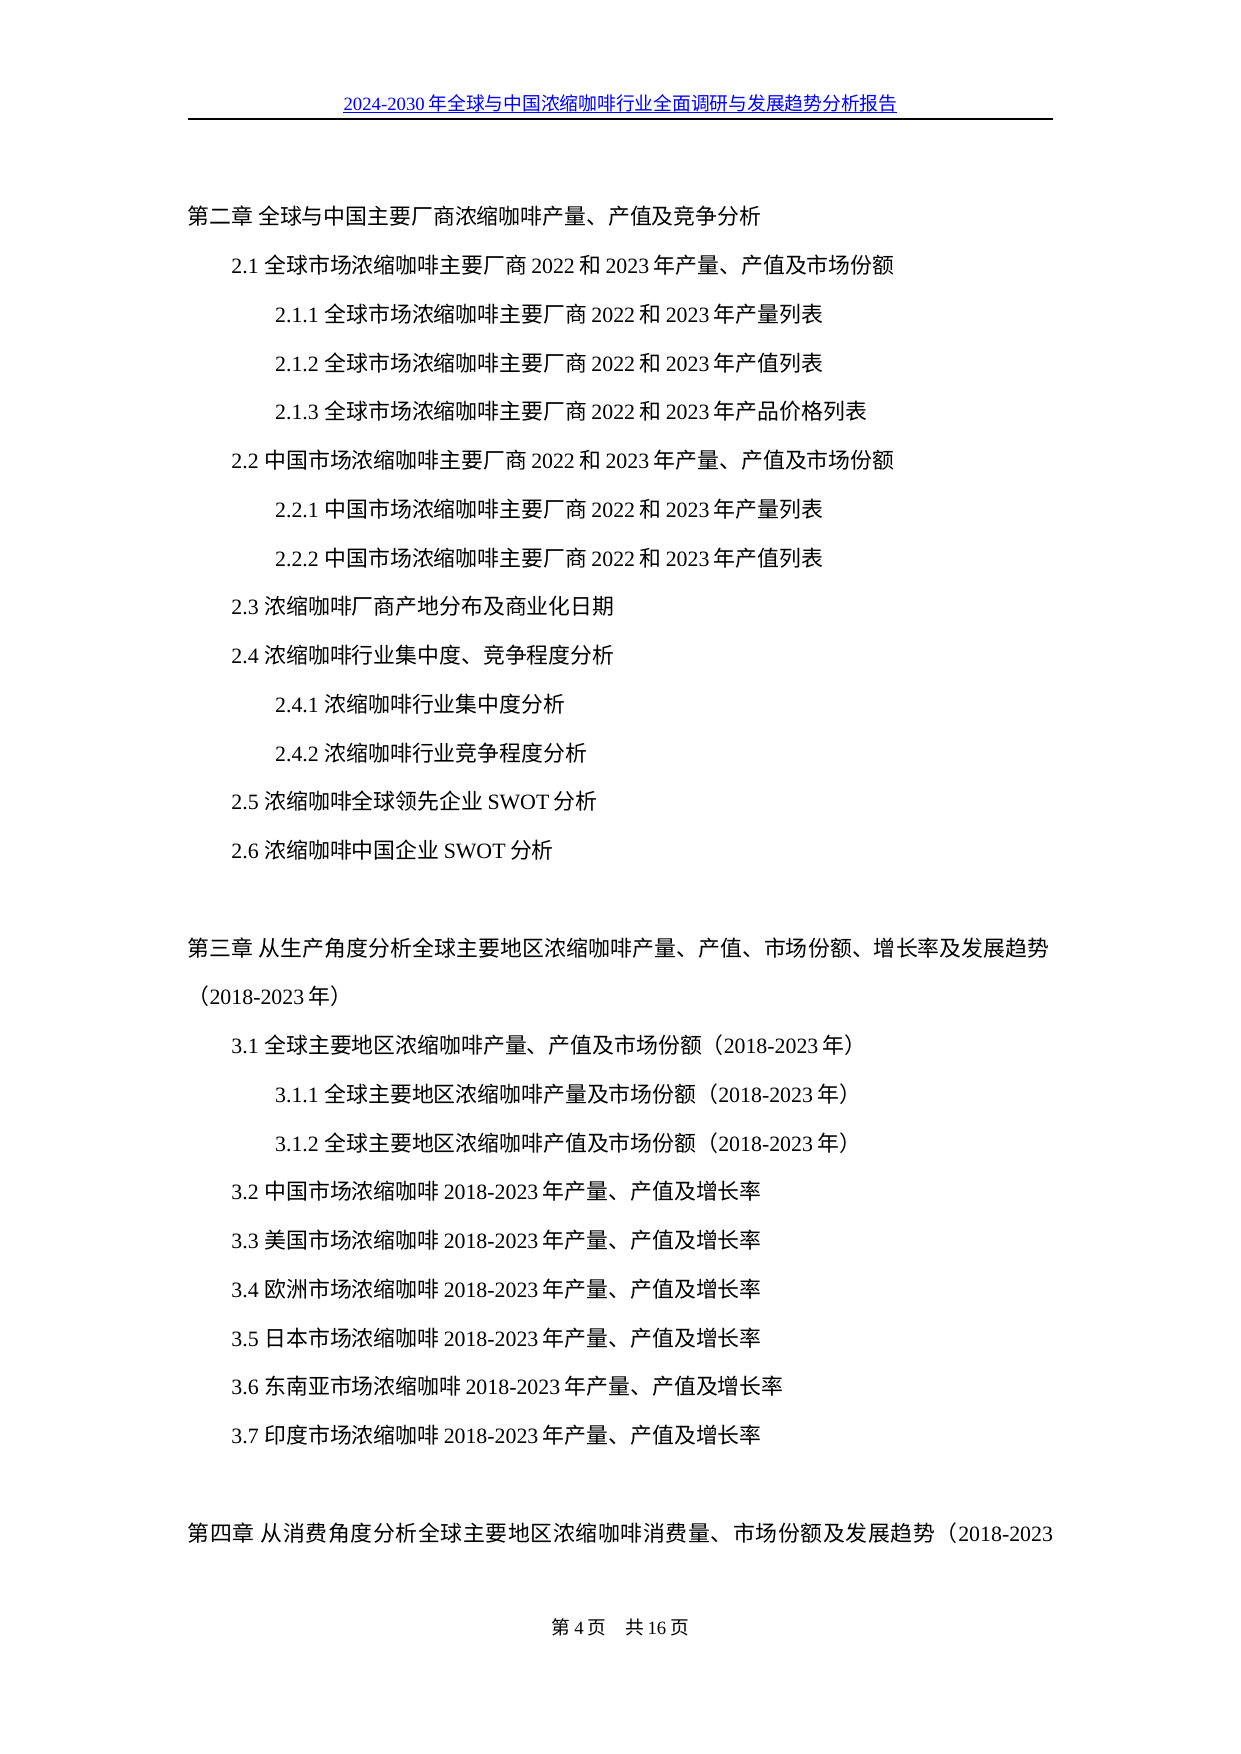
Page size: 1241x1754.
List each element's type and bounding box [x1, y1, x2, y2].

text [187, 150, 1053, 1548]
